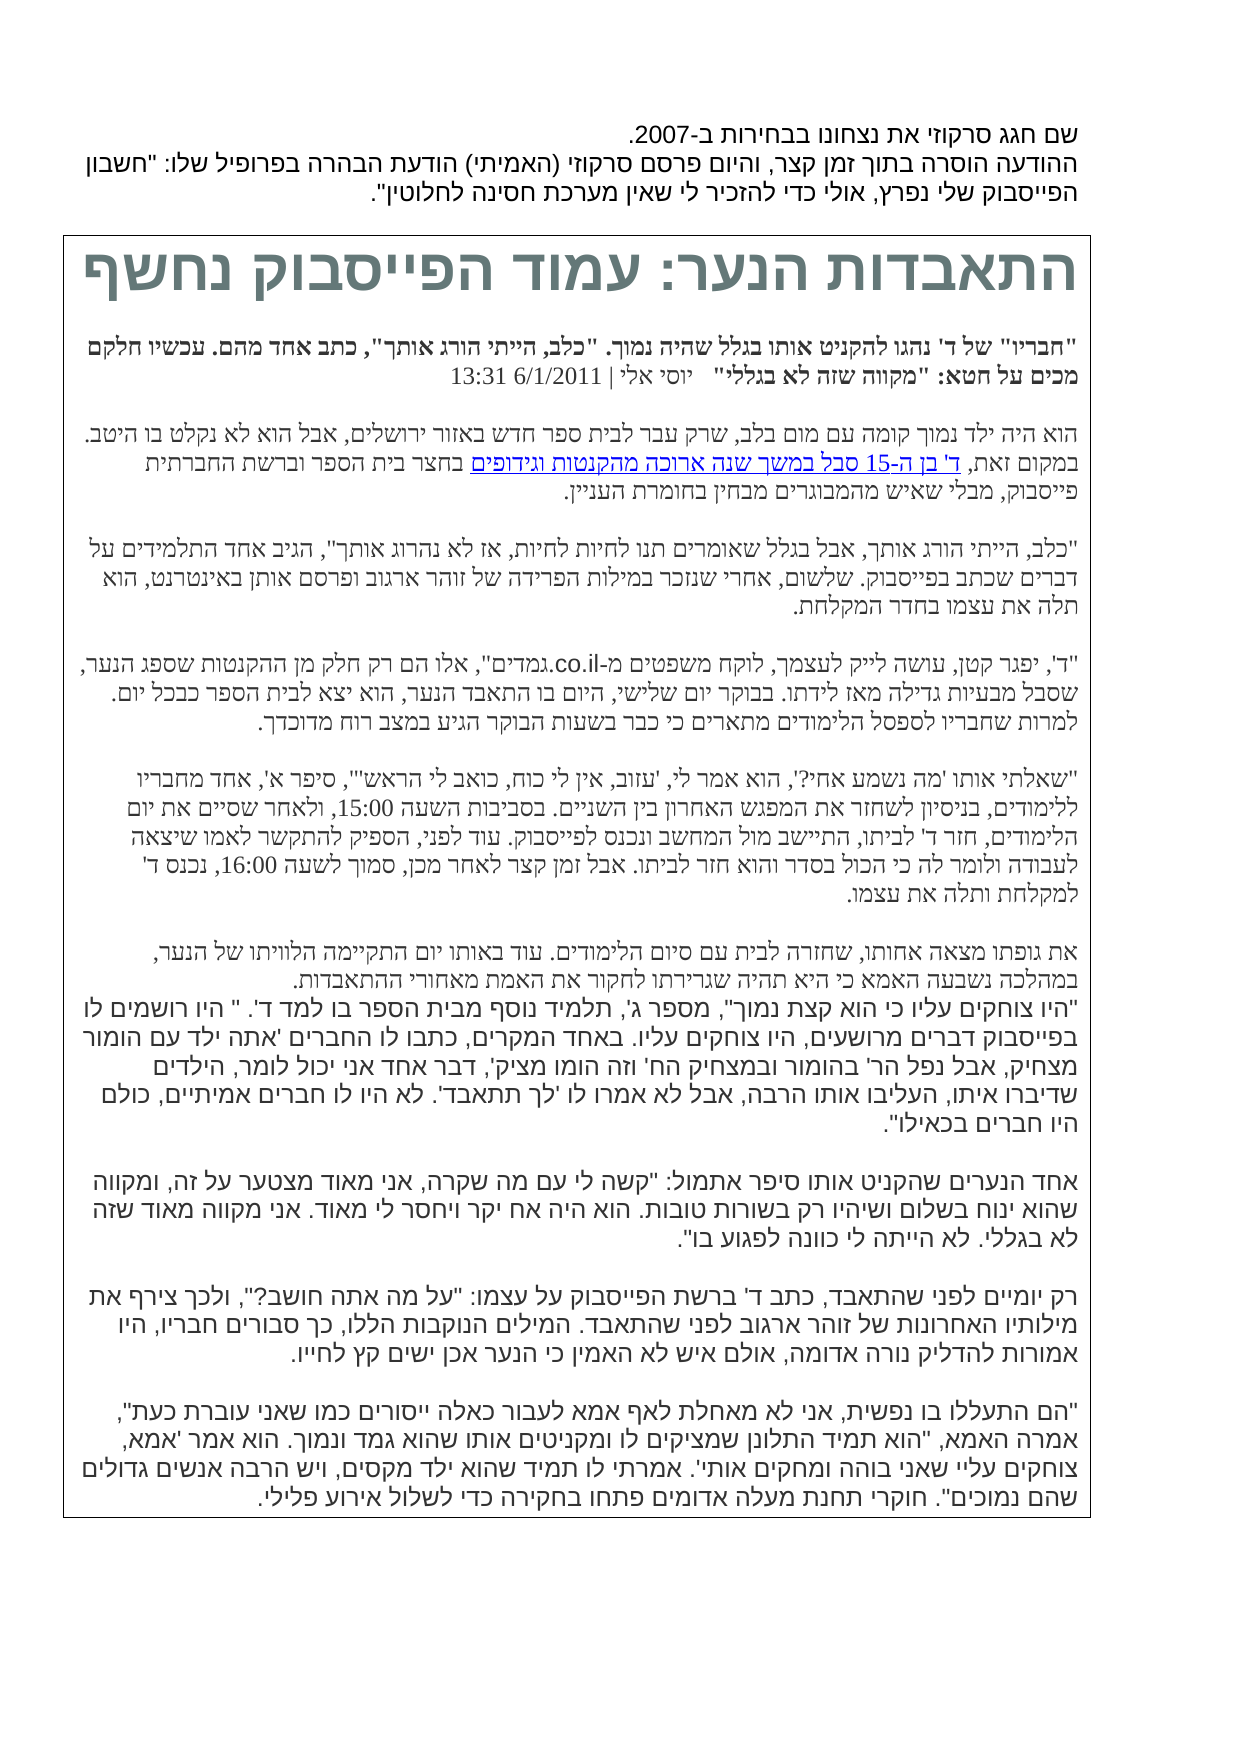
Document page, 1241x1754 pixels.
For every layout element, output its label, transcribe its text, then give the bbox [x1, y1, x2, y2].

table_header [64, 120, 1090, 235]
table_cell התאבדות הנער: עמוד הפייסבוק נחשף "חבריו" של ד' נהגו להקניט אותו בגלל שהיה נמוך. "כלב, הייתי הורג אותך", כתב אחד מהם. עכשיו חלקם מכים על חטא: "מקווה שזה לא בגללי" יוסי אלי | 6/1/2011 13:31 הוא היה ילד נמוך קומה עם מום בלב, שרק עבר לבית ספר חדש באזור ירושלים, אבל הוא לא נקלט בו היטב. במקום זאת, ד' בן ה-15 סבל במשך שנה ארוכה מהקנטות וגידופים בחצר בית הספר וברשת החברתית פייסבוק, מבלי שאיש מהמבוגרים מבחין בחומרת העניין. "כלב, הייתי הורג אותך, אבל בגלל שאומרים תנו לחיות לחיות, אז לא נהרוג אותך", הגיב אחד התלמידים על דברים שכתב בפייסבוק. שלשום, אחרי שנזכר במילות הפרידה של זוהר ארגוב ופרסם אותן באינטרנט, הוא תלה את עצמו בחדר המקלחת. "ד', יפגר קטן, עושה לייק לעצמך, לוקח משפטים מ-co.il.גמדים", אלו הם רק חלק מן ההקנטות שספג הנער, שסבל מבעיות גדילה מאז לידתו. בבוקר יום שלישי, היום בו התאבד הנער, הוא יצא לבית הספר כבכל יום. למרות שחבריו לספסל הלימודים מתארים כי כבר בשעות הבוקר הגיע במצב רוח מדוכדך. "שאלתי אותו 'מה נשמע אחי?', הוא אמר לי, 'עזוב, אין לי כוח, כואב לי הראש'", סיפר א', אחד מחבריו ללימודים, בניסיון לשחזר את המפגש האחרון בין השניים. בסביבות השעה 15:00, ולאחר שסיים את יום הלימודים, חזר ד' לביתו, התיישב מול המחשב ונכנס לפייסבוק. עוד לפני, הספיק להתקשר לאמו שיצאה לעבודה ולומר לה כי הכול בסדר והוא חזר לביתו. אבל זמן קצר לאחר מכן, סמוך לשעה 16:00, נכנס ד' למקלחת ותלה את עצמו. את גופתו מצאה אחותו, שחזרה לבית עם סיום הלימודים. עוד באותו יום התקיימה הלוויתו של הנער, במהלכה נשבעה האמא כי היא תהיה שגרירתו לחקור את האמת מאחורי ההתאבדות. "היו צוחקים עליו כי הוא קצת נמוך", מספר ג', תלמיד נוסף מבית הספר בו למד ד'. " היו רושמים לו בפייסבוק דברים מרושעים, היו צוחקים עליו. באחד המקרים, כתבו לו החברים 'אתה ילד עם הומור מצחיק, אבל נפל הר' בהומור ובמצחיק הח' וזה הומו מציק', דבר אחד אני יכול לומר, הילדים שדיברו איתו, העליבו אותו הרבה, אבל לא אמרו לו 'לך תתאבד'. לא היו לו חברים אמיתיים, כולם היו חברים בכאילו". אחד הנערים שהקניט אותו סיפר אתמול: "קשה לי עם מה שקרה, אני מאוד מצטער על זה, ומקווה שהוא ינוח בשלום ושיהיו רק בשורות טובות. הוא היה אח יקר ויחסר לי מאוד. אני מקווה מאוד שזה לא בגללי. לא הייתה לי כוונה לפגוע בו". רק יומיים לפני שהתאבד, כתב ד' ברשת הפייסבוק על עצמו: "על מה אתה חושב?", ולכך צירף את מילותיו האחרונות של זוהר ארגוב לפני שהתאבד. המילים הנוקבות הללו, כך סבורים חבריו, היו אמורות להדליק נורה אדומה, אולם איש לא האמין כי הנער אכן ישים קץ לחייו. "הם התעללו בו נפשית, אני לא מאחלת לאף אמא לעבור כאלה ייסורים כמו שאני עוברת כעת", אמרה האמא, "הוא תמיד התלונן שמציקים לו ומקניטים אותו שהוא גמד ונמוך. הוא אמר 'אמא, צוחקים עליי שאני בוהה ומחקים אותי'. אמרתי לו תמיד שהוא ילד מקסים, ויש הרבה אנשים גדולים שהם נמוכים". חוקרי תחנת מעלה אדומים פתחו בחקירה כדי לשלול אירוע פלילי. [64, 236, 1090, 1517]
